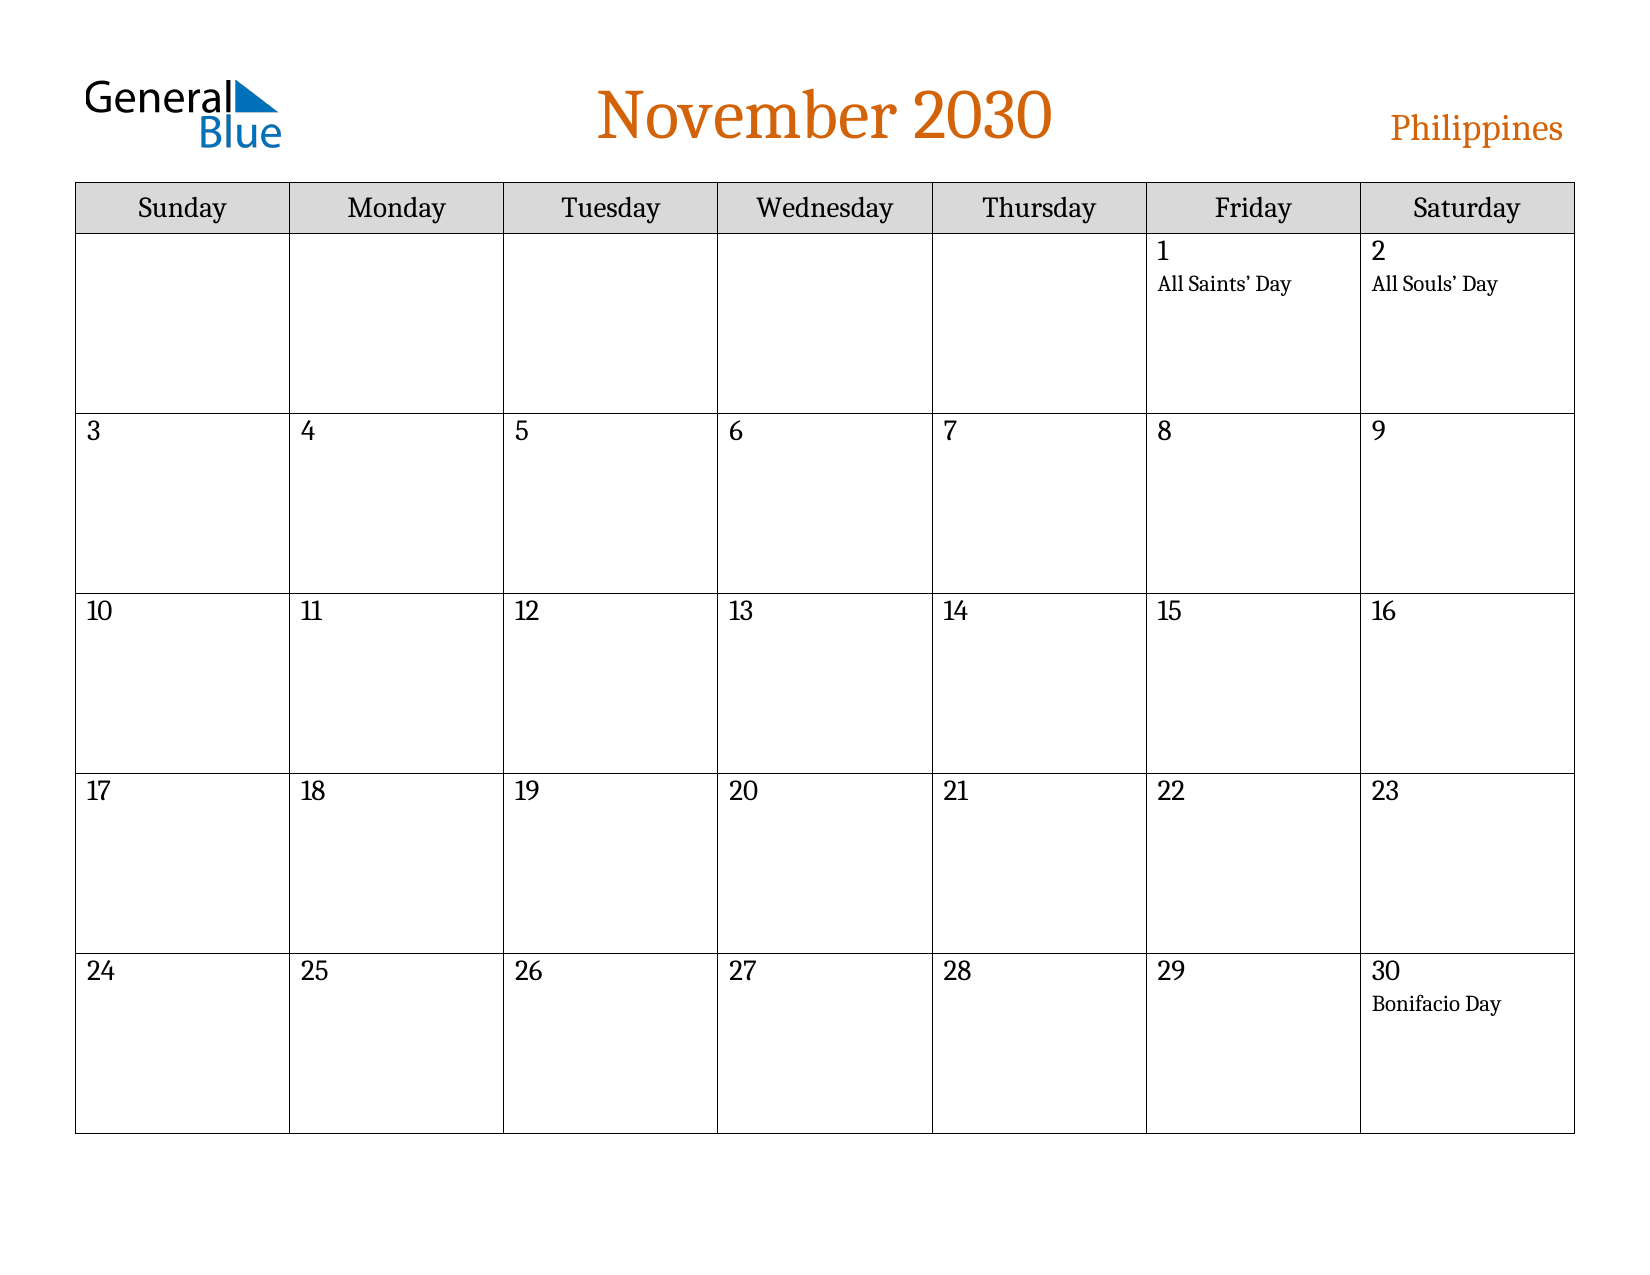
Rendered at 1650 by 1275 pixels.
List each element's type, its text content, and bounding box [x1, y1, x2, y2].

table_cell [504, 990, 717, 1133]
table_cell [504, 810, 717, 953]
table_cell 13 [718, 594, 932, 630]
table_cell Saturday [1361, 183, 1574, 233]
table_cell [290, 990, 503, 1133]
table_cell Thursday [933, 183, 1146, 233]
table_cell 26 [504, 954, 717, 990]
table_cell [933, 234, 1146, 270]
table_cell 10 [76, 594, 289, 630]
table_cell Bonifacio Day [1361, 990, 1574, 1133]
table_header November 2030 [504, 75, 1146, 182]
table_cell 6 [718, 414, 932, 450]
table_cell 24 [76, 954, 289, 990]
table_cell [933, 630, 1146, 773]
table_cell 5 [504, 414, 717, 450]
table_cell [1147, 630, 1360, 773]
table_cell [76, 450, 289, 593]
table_cell 3 [76, 414, 289, 450]
table_cell 8 [1147, 414, 1360, 450]
table_cell 2 [1361, 234, 1574, 270]
table_cell [718, 234, 932, 270]
picture [86, 80, 281, 148]
table_cell 29 [1147, 954, 1360, 990]
table_cell 17 [76, 774, 289, 810]
table_cell All Saints’ Day [1147, 270, 1360, 413]
table_cell 20 [718, 774, 932, 810]
table_cell [504, 234, 717, 270]
table_cell 22 [1147, 774, 1360, 810]
table_cell [76, 810, 289, 953]
table_cell [290, 270, 503, 413]
table_cell 21 [933, 774, 1146, 810]
table_cell Monday [290, 183, 503, 233]
table_cell Sunday [76, 183, 289, 233]
table_header Philippines [1146, 75, 1574, 182]
table_cell Friday [1147, 183, 1360, 233]
table_cell [933, 270, 1146, 413]
table_cell 18 [290, 774, 503, 810]
table_header [76, 75, 503, 182]
table_cell [718, 630, 932, 773]
table_cell [1361, 630, 1574, 773]
table_cell 27 [718, 954, 932, 990]
table_cell 11 [290, 594, 503, 630]
table_cell 12 [504, 594, 717, 630]
table_cell 23 [1361, 774, 1574, 810]
table_cell 30 [1361, 954, 1574, 990]
table_cell 4 [290, 414, 503, 450]
table_cell [718, 810, 932, 953]
table_cell [504, 450, 717, 593]
table_cell [718, 270, 932, 413]
table_cell [76, 630, 289, 773]
table_cell 1 [1147, 234, 1360, 270]
table_cell [290, 810, 503, 953]
table_cell [933, 990, 1146, 1133]
table_cell 19 [504, 774, 717, 810]
table_cell 16 [1361, 594, 1574, 630]
table_cell [718, 450, 932, 593]
table_cell [504, 270, 717, 413]
table_cell [933, 810, 1146, 953]
table_cell Wednesday [718, 183, 932, 233]
table_cell [718, 990, 932, 1133]
table_cell All Souls’ Day [1361, 270, 1574, 413]
table_cell [1147, 990, 1360, 1133]
table_cell Tuesday [504, 183, 717, 233]
table_cell [1147, 450, 1360, 593]
table_cell [1361, 450, 1574, 593]
table_cell [76, 270, 289, 413]
table_cell [290, 234, 503, 270]
table_cell 15 [1147, 594, 1360, 630]
table_cell [290, 450, 503, 593]
table_cell 25 [290, 954, 503, 990]
table_cell 7 [933, 414, 1146, 450]
table_cell 28 [933, 954, 1146, 990]
table_cell [933, 450, 1146, 593]
table_cell [290, 630, 503, 773]
table_cell 14 [933, 594, 1146, 630]
table_cell 9 [1361, 414, 1574, 450]
table_cell [1361, 810, 1574, 953]
table_cell [76, 990, 289, 1133]
table_cell [76, 234, 289, 270]
table_cell [504, 630, 717, 773]
table_cell [1147, 810, 1360, 953]
